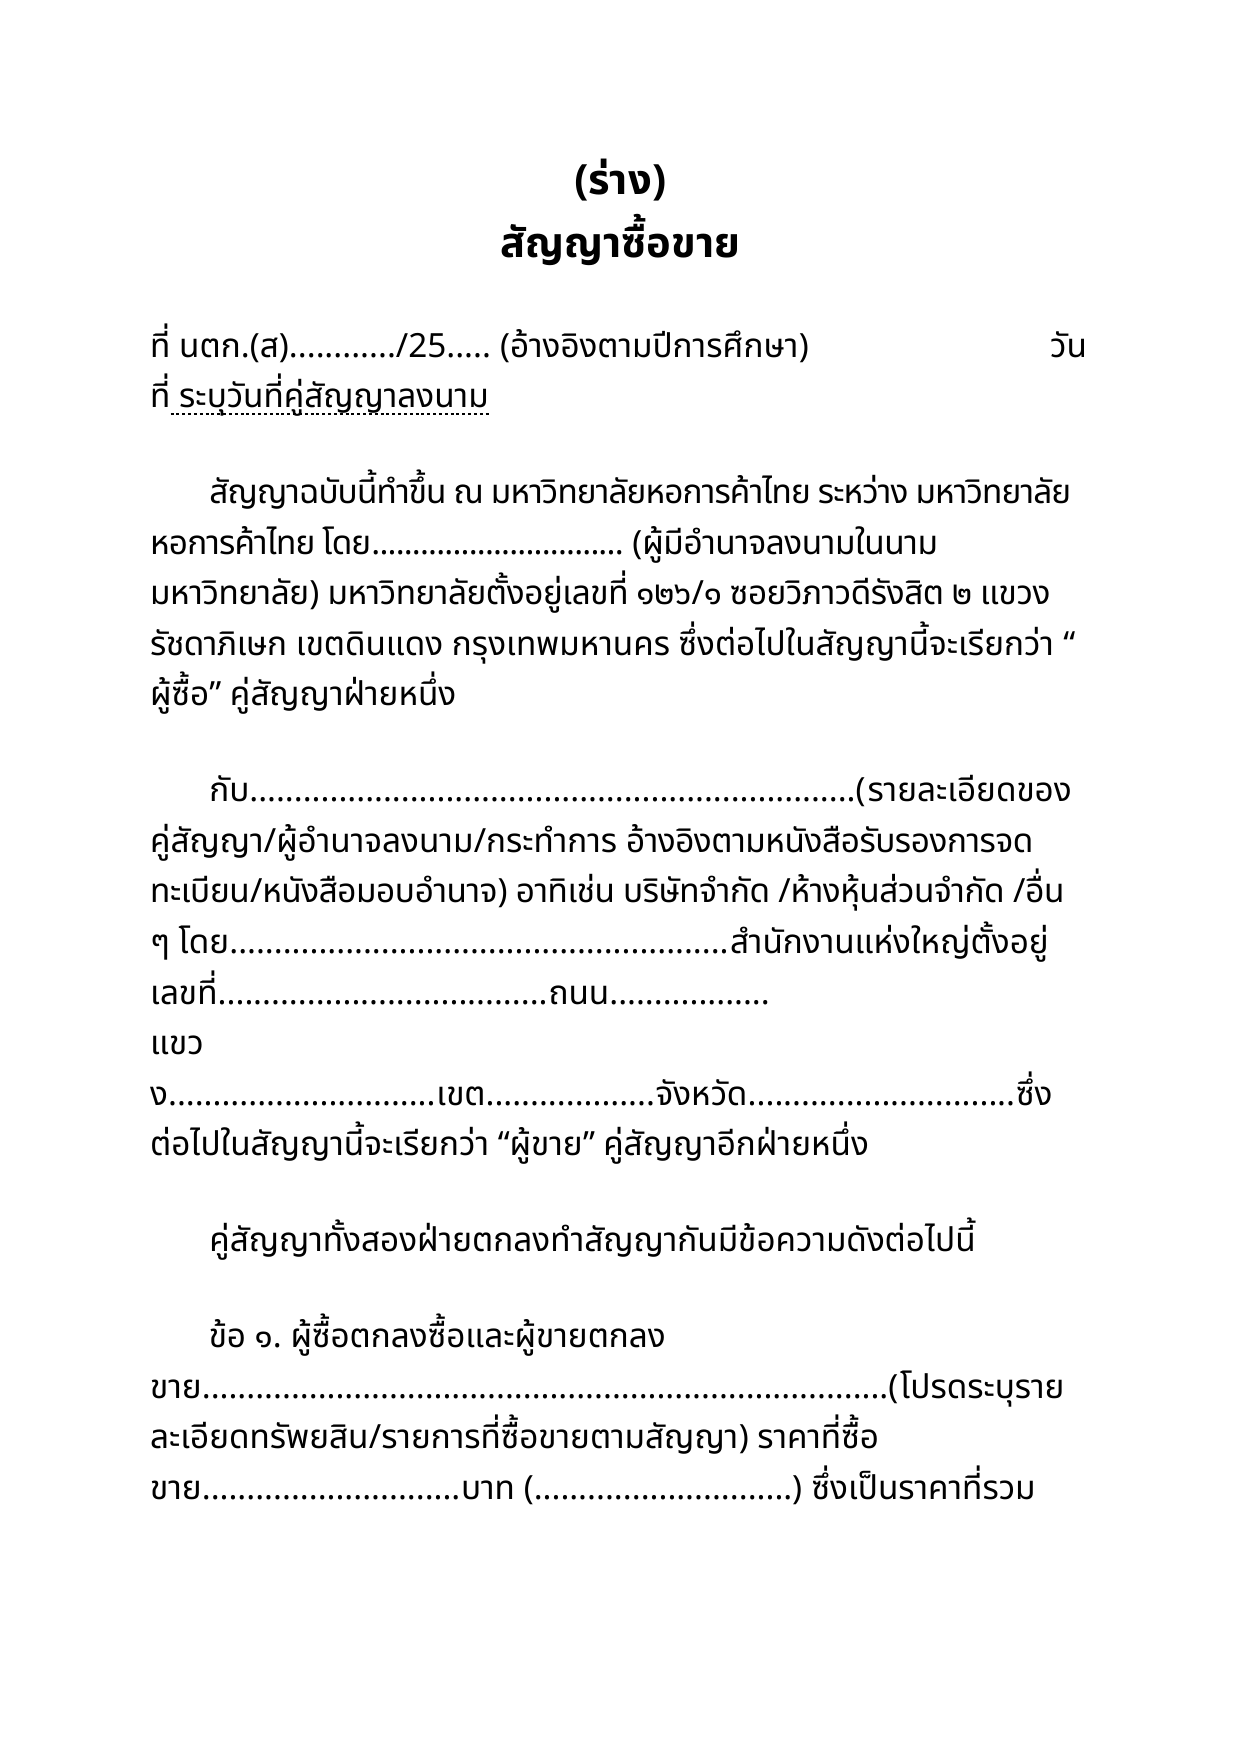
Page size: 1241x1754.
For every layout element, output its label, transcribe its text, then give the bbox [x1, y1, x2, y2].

text ที่ นตก.(ส)............/25..... (อ้างอิงตามปีการศึกษา) วันที่ ระบุวันที่คู่สัญญาลงนาม [150, 322, 1090, 423]
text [150, 1312, 1090, 1514]
text (ร่าง) [150, 150, 1090, 213]
text คู่สัญญาทั้งสองฝ่ายตกลงทำสัญญากันมีข้อความดังต่อไปนี้ [150, 1216, 1090, 1266]
text กับ....................................................................(รายละเอียดของคู่สัญญา/ผู้อำนาจลงนาม/กระทำการ อ้างอิงตามหนังสือรับรองการจดทะเบียน/หนังสือมอบอำนาจ) อาทิเช่น บริษัทจำกัด /ห้างหุ้นส่วนจำกัด /อื่น ๆ โดย........................................................สำนักงานแห่งใหญ่ตั้งอยู่เลขที่.....................................ถนน.................. แขวง..............................เขต...................จังหวัด..............................ซึ่งต่อไปในสัญญานี้จะเรียกว่า “ผู้ขาย” คู่สัญญาอีกฝ่ายหนึ่ง [150, 766, 1090, 1171]
text สัญญาฉบับนี้ทำขึ้น ณ มหาวิทยาลัยหอการค้าไทย ระหว่าง มหาวิทยาลัยหอการค้าไทย โดย............................... (ผู้มีอำนาจลงนามในนามมหาวิทยาลัย) มหาวิทยาลัยตั้งอยู่เลขที่ ๑๒๖/๑ ซอยวิภาวดีรังสิต ๒ แขวงรัชดาภิเษก เขตดินแดง กรุงเทพมหานคร ซึ่งต่อไปในสัญญานี้จะเรียกว่า “ผู้ซื้อ” คู่สัญญาฝ่ายหนึ่ง [150, 468, 1090, 721]
text สัญญาซื้อขาย [150, 213, 1090, 276]
